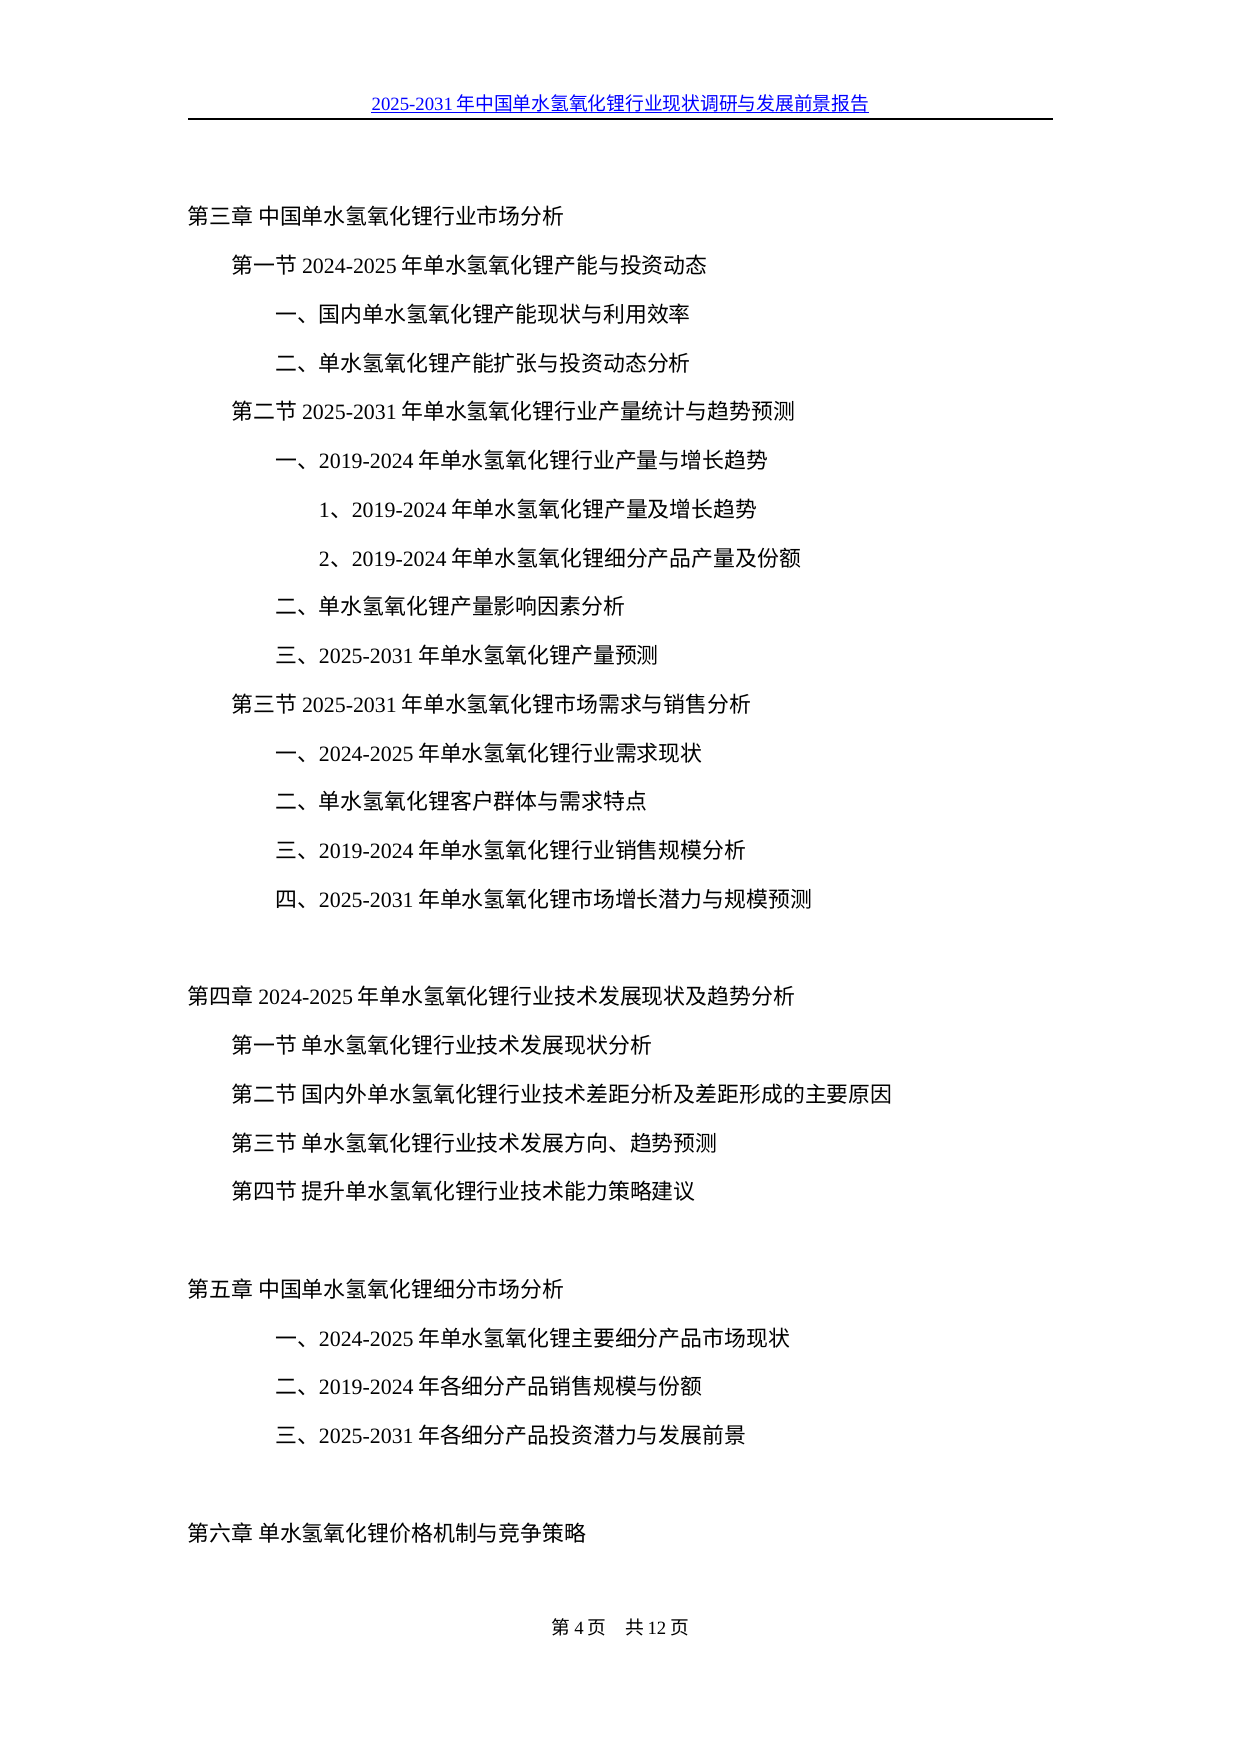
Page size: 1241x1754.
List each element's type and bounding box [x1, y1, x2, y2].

text [187, 150, 1053, 1548]
